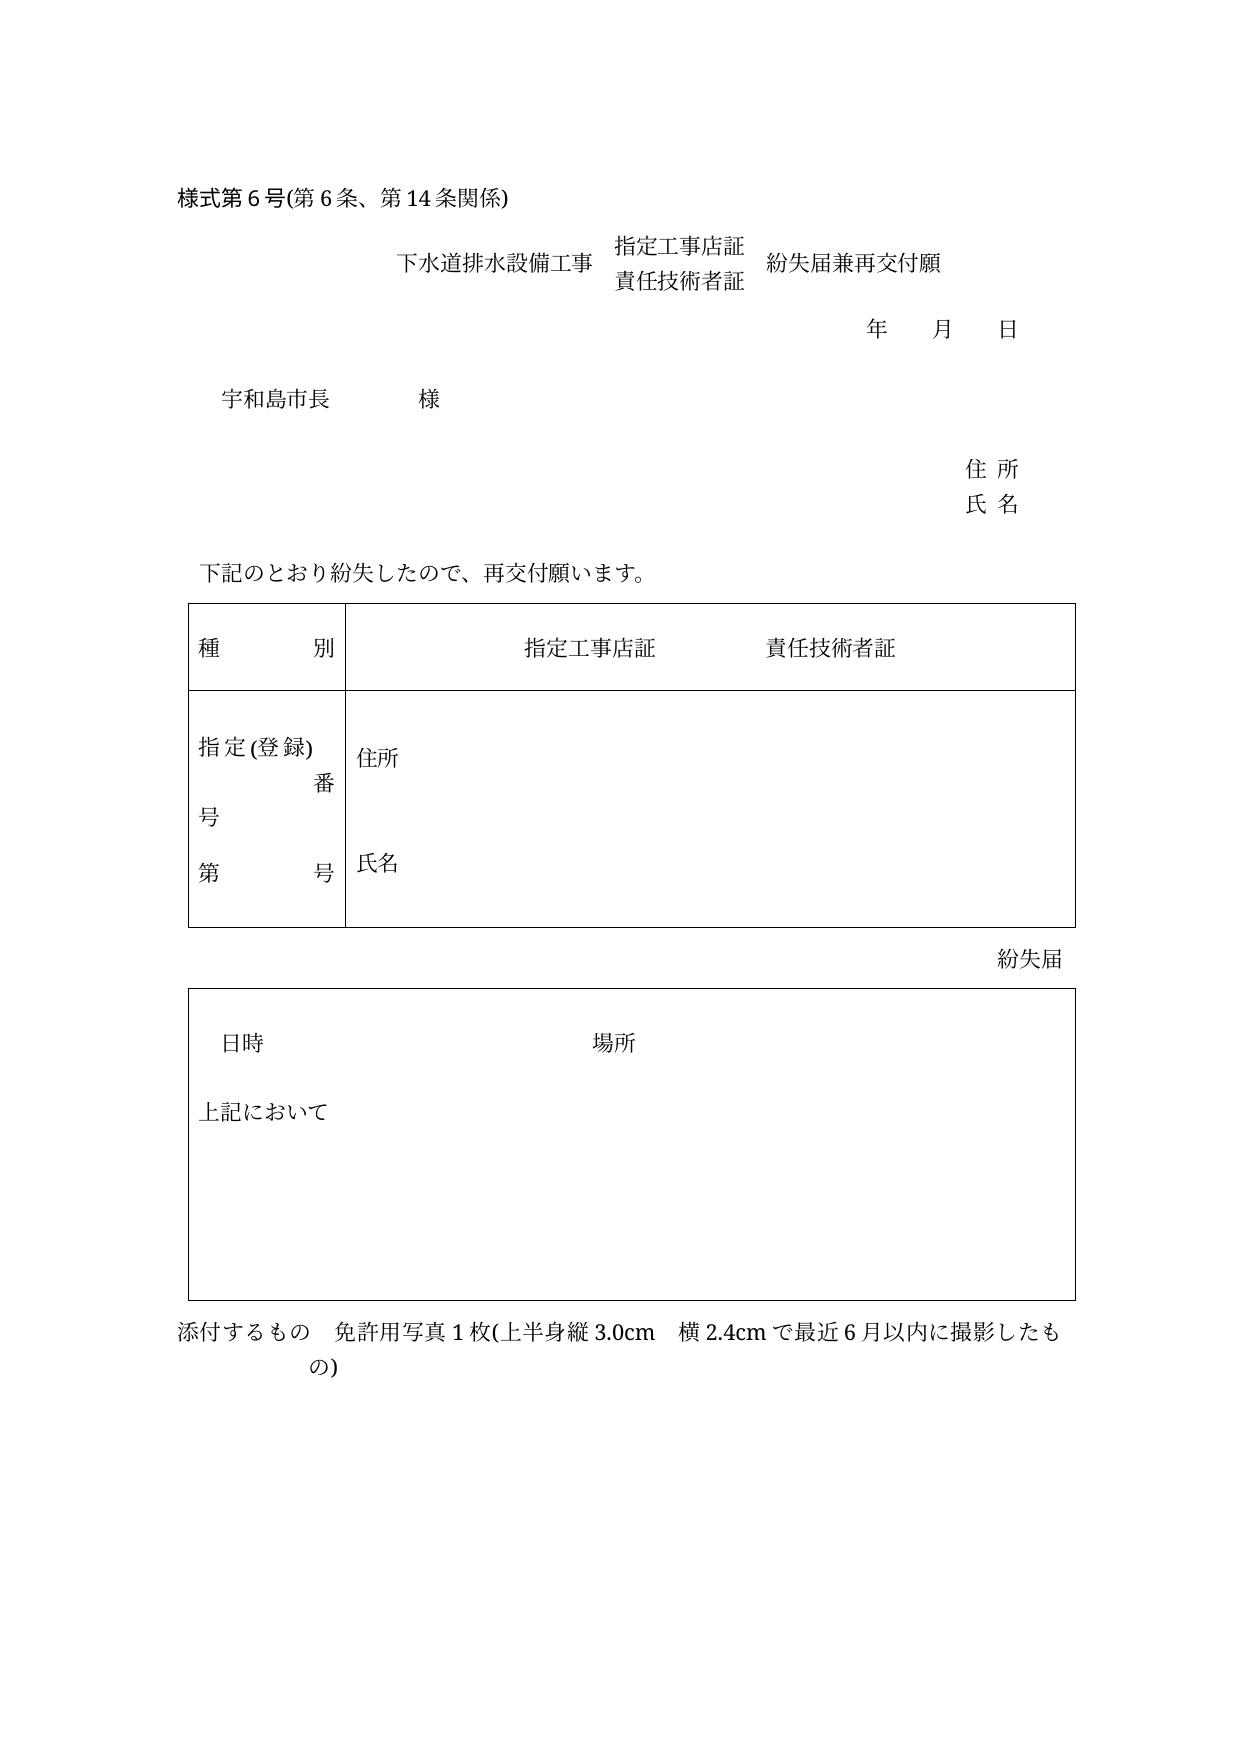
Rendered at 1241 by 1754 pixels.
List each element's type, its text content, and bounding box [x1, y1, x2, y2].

text 下記のとおり紛失したので、再交付願います。 [177, 555, 1063, 590]
table_header 種別 [189, 604, 345, 690]
table_header 日時 場所 上記において [189, 989, 1075, 1300]
text 添付するもの 免許用写真1枚(上半身縦3.0cm 横2.4cmで最近6月以内に撮影したもの) [177, 1313, 1063, 1383]
table_cell 住所 氏名 [346, 691, 1075, 927]
table_cell 指定(登録)番号 第 号 [189, 691, 345, 927]
text 年 月 日 [177, 311, 1019, 346]
text 宇和島市長 様 [177, 381, 1063, 415]
text 紛失届 [177, 941, 1063, 976]
text 様式第6号(第6条、第14条関係) [177, 179, 1063, 214]
table_header 紛失届兼再交付願 [756, 214, 1075, 311]
table_header 下水道排水設備工事 [188, 214, 604, 311]
table_header 指定工事店証 責任技術者証 [346, 604, 1075, 690]
text 住所 [177, 450, 1019, 485]
table_header 指定工事店証 責任技術者証 [604, 214, 756, 311]
text 氏名 [177, 485, 1019, 520]
